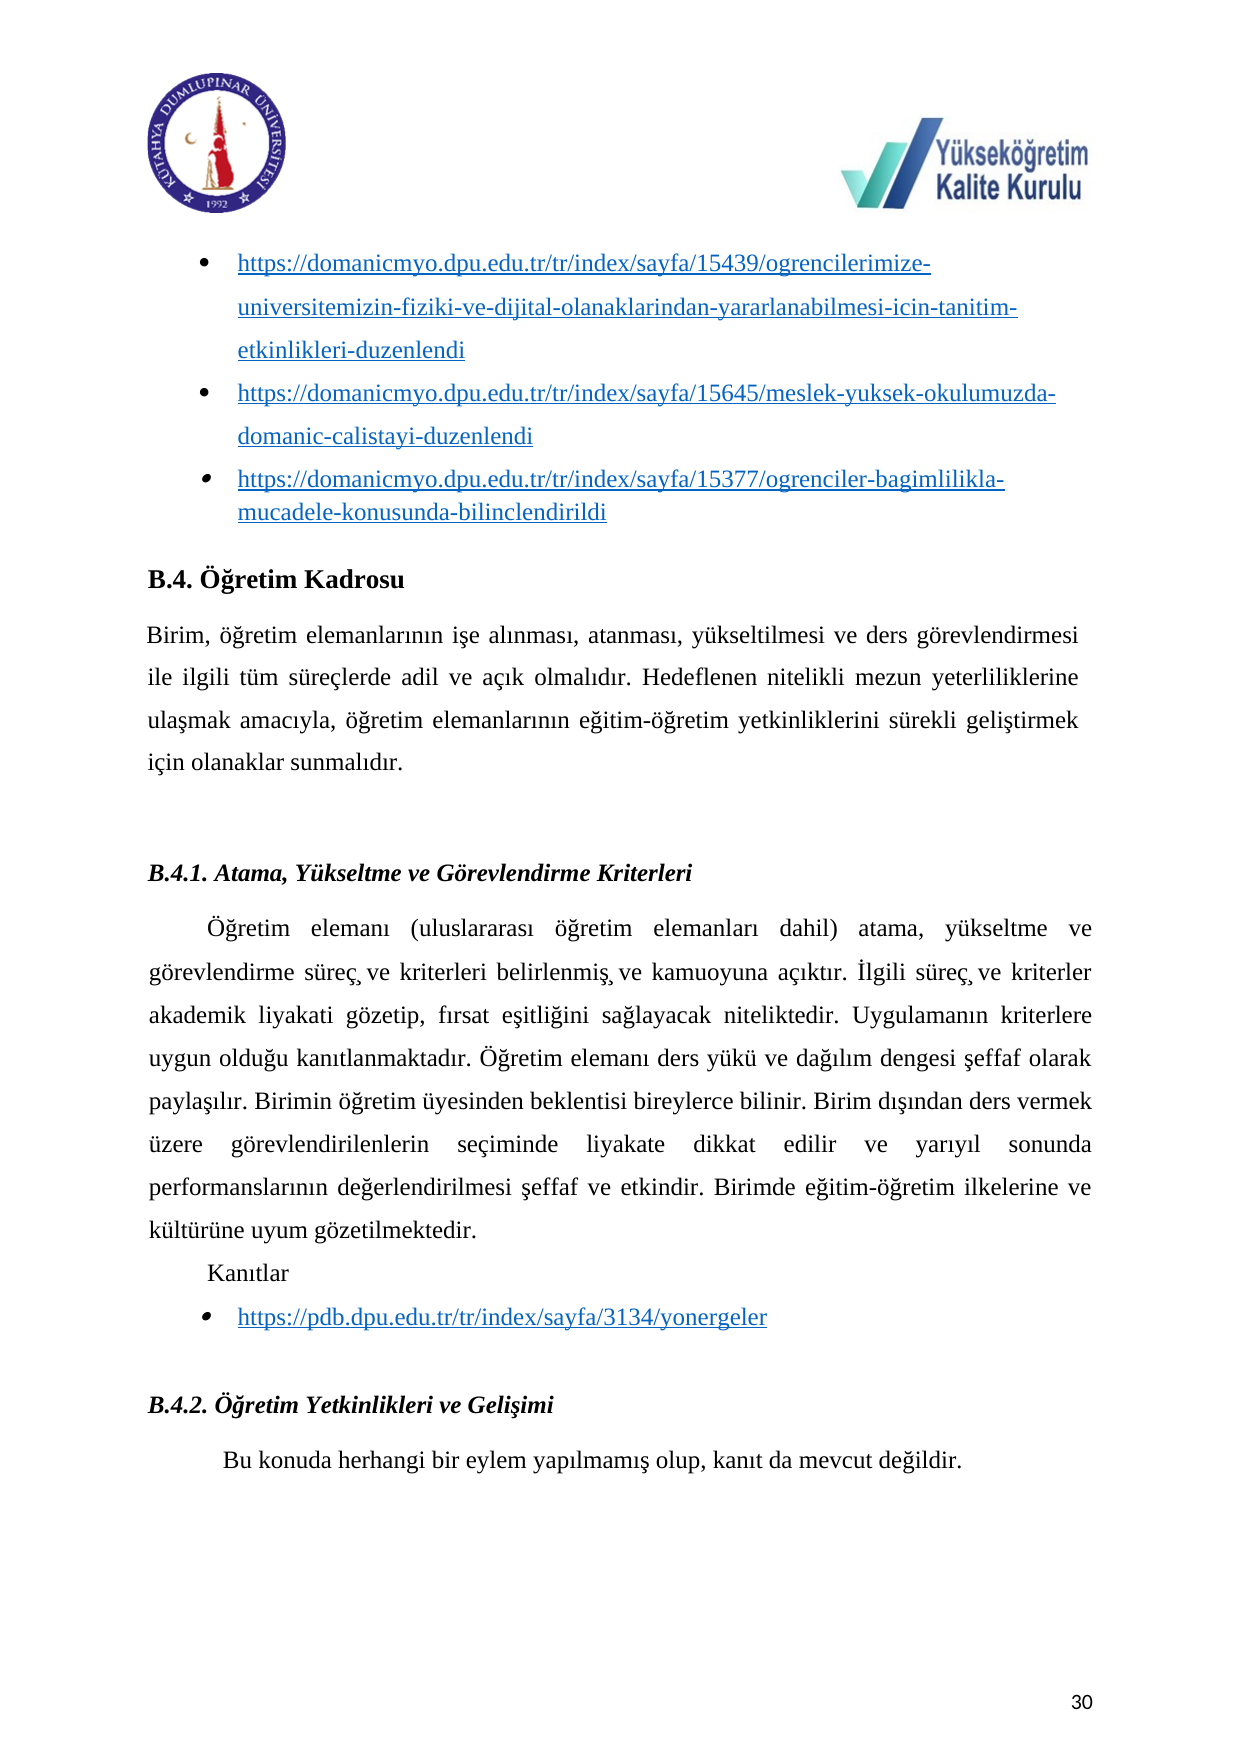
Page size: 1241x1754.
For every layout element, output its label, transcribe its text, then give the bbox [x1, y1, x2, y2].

subtitle B.4. Öğretim Kadrosu [148, 563, 1093, 594]
picture [147, 73, 286, 213]
list https://domanicmyo.dpu.edu.tr/tr/index/sayfa/15645/meslek-yuksek-okulumuzda-domanic-calistayi-duzenlendi [200, 378, 1093, 450]
text Birim, öğretim elemanlarının işe alınması, atanması, yükseltilmesi ve ders görevlendirmesi ile ilgili tüm süreçlerde adil ve açık olmalıdır. Hedeflenen nitelikli mezun yeterliliklerine ulaşmak amacıyla, öğretim elemanlarının eğitim-öğretim yetkinliklerini sürekli geliştirmek için olanaklar sunmalıdır. [146, 620, 1079, 776]
subtitle B.4.1. Atama, Yükseltme ve Görevlendirme Kriterleri [148, 858, 1093, 887]
text Kanıtlar [149, 1258, 1093, 1287]
list https://pdb.dpu.edu.tr/tr/index/sayfa/3134/yonergeler [200, 1302, 1093, 1330]
text Öğretim elemanı (uluslararası öğretim elemanları dahil) atama, yükseltme ve görevlendirme süreç̧ ve kriterleri belirlenmiş̧ ve kamuoyuna açıktır. İlgili süreç̧ ve kriterler akademik liyakati gözetip, fırsat eşitliğini sağlayacak niteliktedir. Uygulamanın kriterlere uygun olduğu kanıtlanmaktadır. Öğretim elemanı ders yükü ve dağılım dengesi şeffaf olarak paylaşılır. Birimin öğretim üyesinden beklentisi bireylerce bilinir. Birim dışından ders vermek üzere görevlendirilenlerin seçiminde liyakate dikkat edilir ve yarıyıl sonunda performanslarının değerlendirilmesi şeffaf ve etkindir. Birimde eğitim-öğretim ilkelerine ve kültürüne uyum gözetilmektedir. [149, 913, 1093, 1244]
list https://domanicmyo.dpu.edu.tr/tr/index/sayfa/15377/ogrenciler-bagimlilikla-mucadele-konusunda-bilinclendirildi [200, 464, 1093, 526]
subtitle B.4.2. Öğretim Yetkinlikleri ve Gelişimi [148, 1390, 1093, 1419]
text Bu konuda herhangi bir eylem yapılmamış olup, kanıt da mevcut değildir. [223, 1446, 1093, 1474]
picture [838, 116, 1093, 215]
list https://domanicmyo.dpu.edu.tr/tr/index/sayfa/15439/ogrencilerimize-universitemizin-fiziki-ve-dijital-olanaklarindan-yararlanabilmesi-icin-tanitim-etkinlikleri-duzenlendi [200, 248, 1093, 363]
